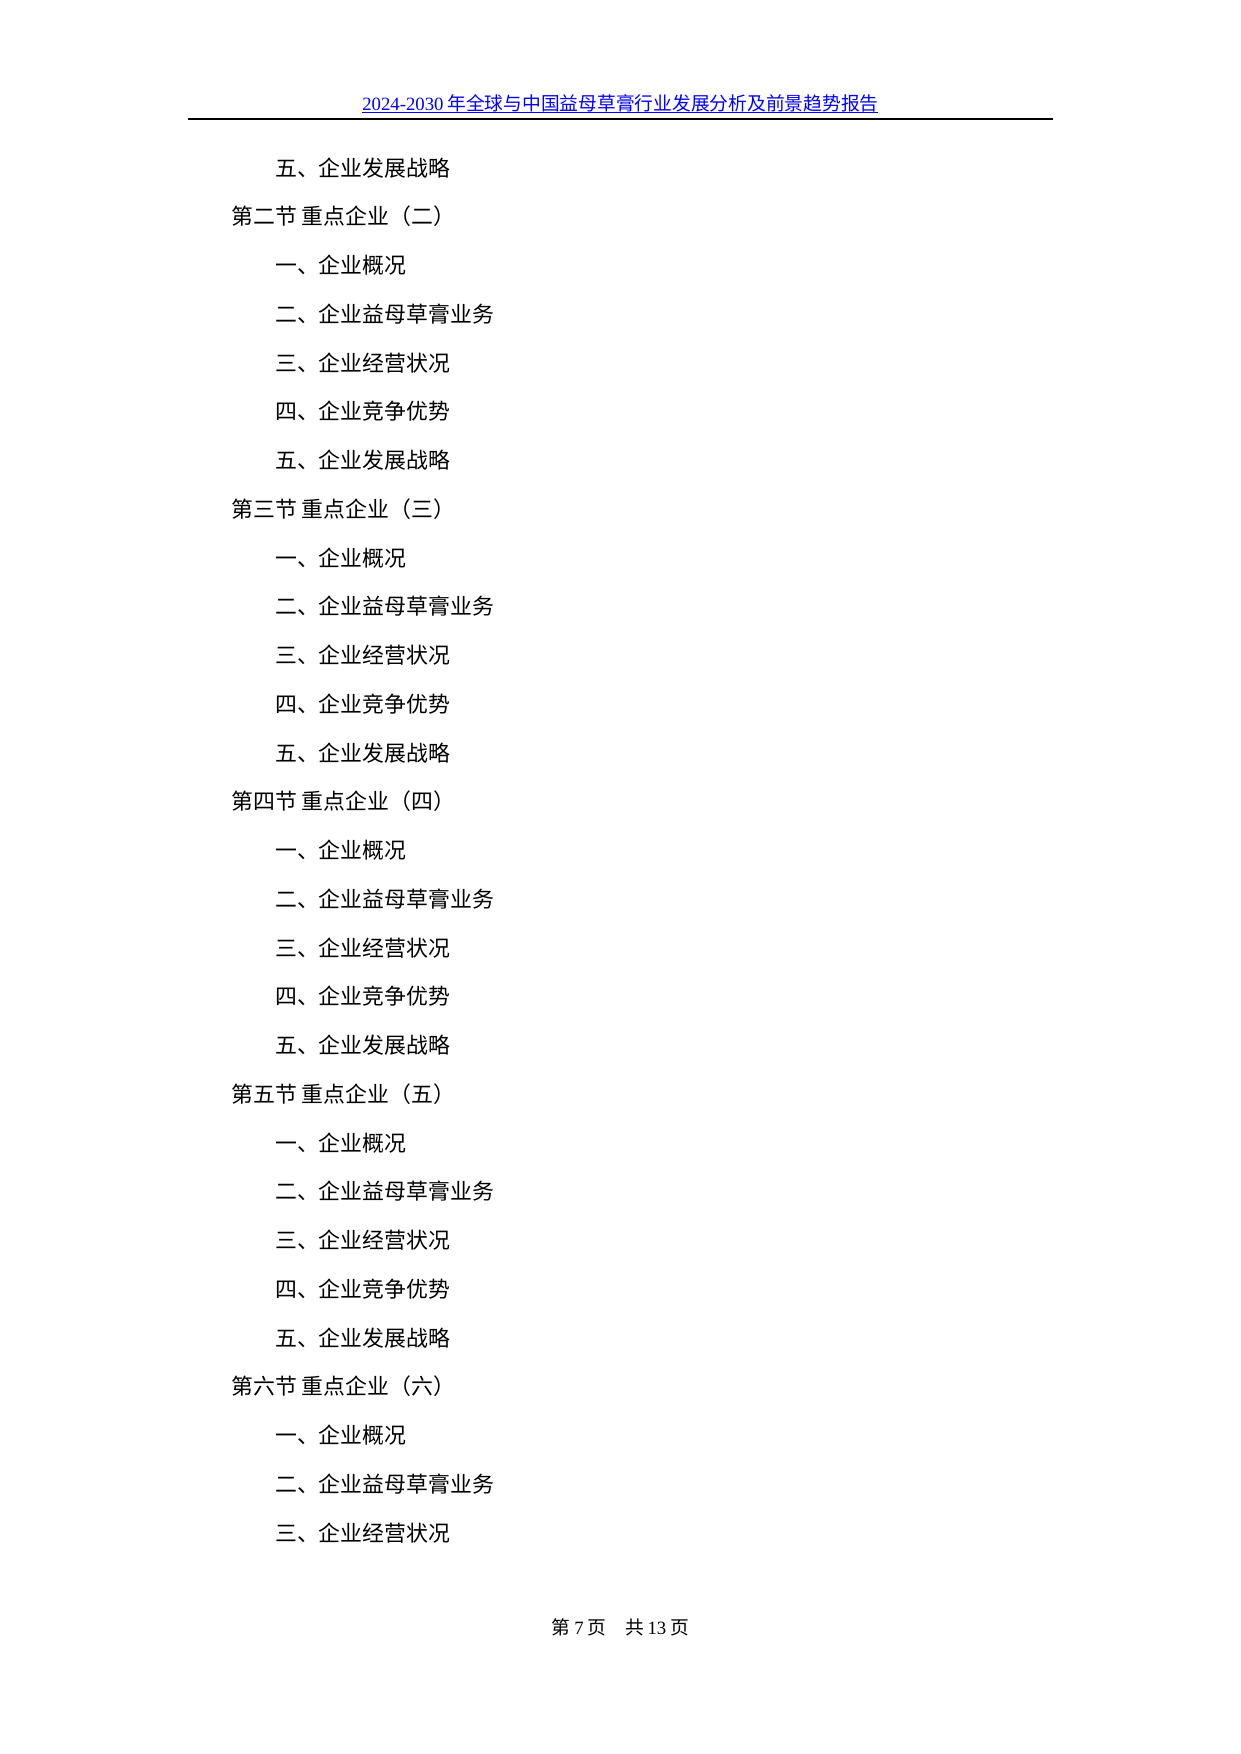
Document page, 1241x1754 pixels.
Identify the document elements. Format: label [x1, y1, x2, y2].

text [187, 150, 1053, 1548]
